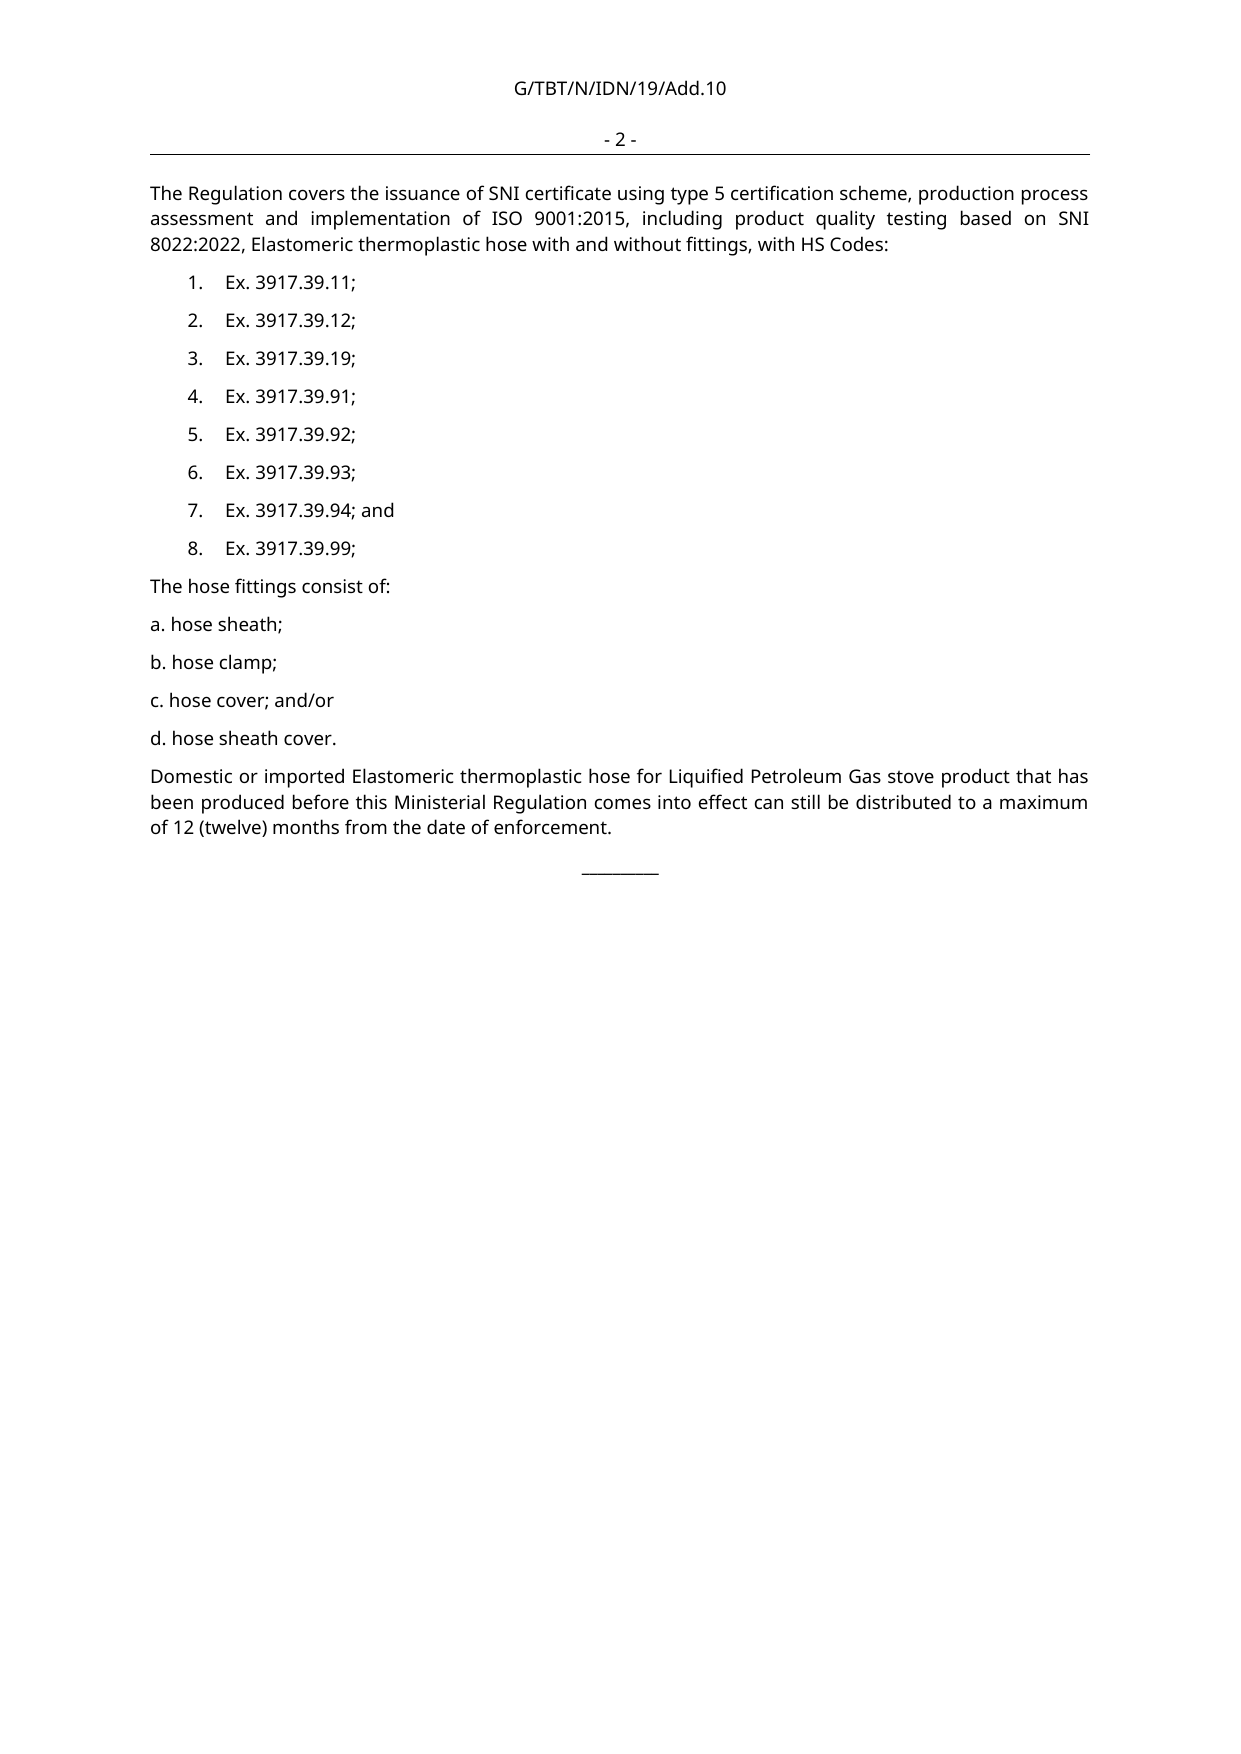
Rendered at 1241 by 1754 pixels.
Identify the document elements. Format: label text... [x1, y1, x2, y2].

text The hose fittings consist of: [150, 573, 1090, 599]
list Ex. 3917.39.91; [187, 383, 1090, 409]
list Ex. 3917.39.94; and [187, 497, 1090, 523]
text d. hose sheath cover. [150, 726, 1090, 751]
text __________ [150, 853, 1090, 878]
text The Regulation covers the issuance of SNI certificate using type 5 certification scheme, production process assessment and implementation of ISO 9001:2015, including product quality testing based on SNI 8022:2022, Elastomeric thermoplastic hose with and without fittings, with HS Codes: [150, 180, 1090, 257]
list Ex. 3917.39.93; [187, 459, 1090, 485]
list Ex. 3917.39.99; [187, 535, 1090, 561]
list Ex. 3917.39.11; [187, 269, 1090, 295]
text a. hose sheath; [150, 611, 1090, 637]
list Ex. 3917.39.19; [187, 345, 1090, 371]
text b. hose clamp; [150, 649, 1090, 675]
text c. hose cover; and/or [150, 687, 1090, 713]
list Ex. 3917.39.12; [187, 307, 1090, 333]
text Domestic or imported Elastomeric thermoplastic hose for Liquified Petroleum Gas stove product that has been produced before this Ministerial Regulation comes into effect can still be distributed to a maximum of 12 (twelve) months from the date of enforcement. [150, 763, 1090, 840]
list Ex. 3917.39.92; [187, 421, 1090, 447]
